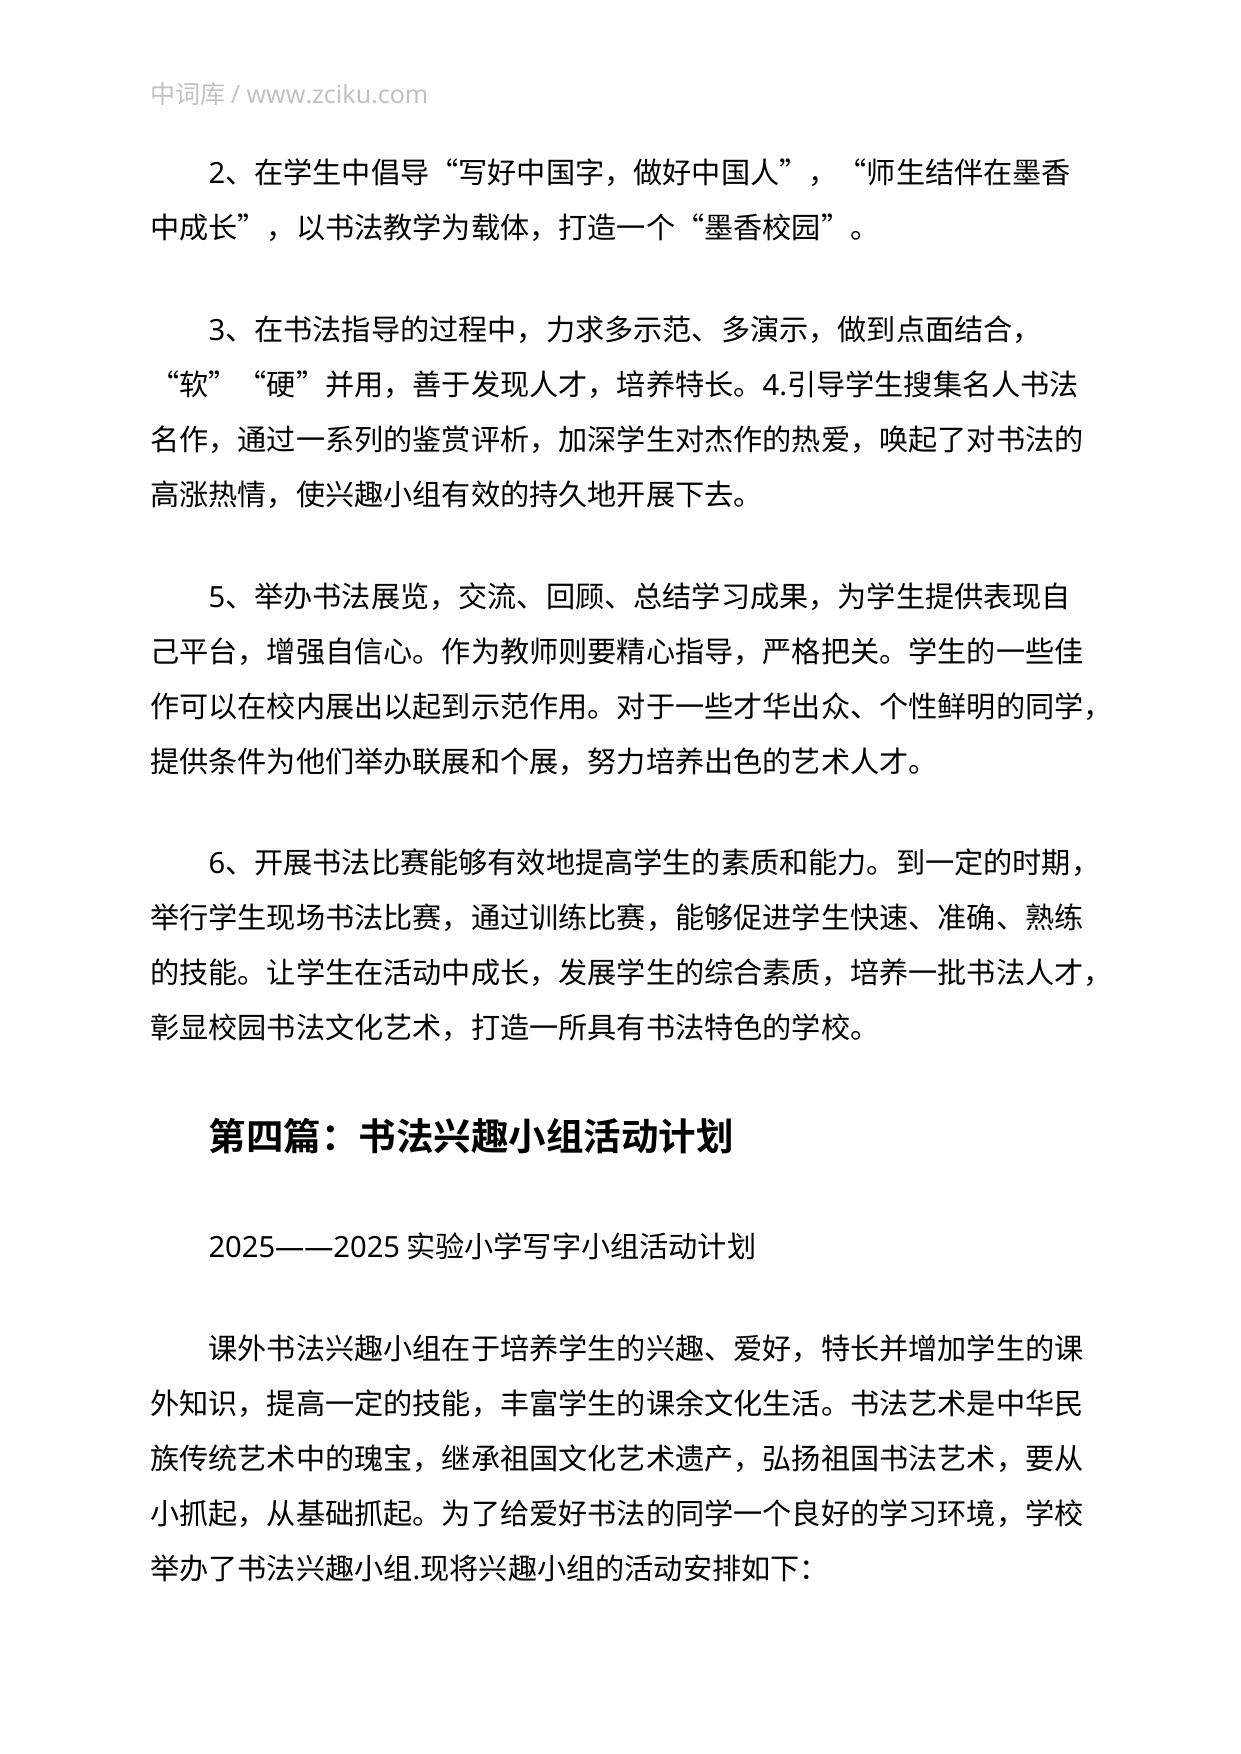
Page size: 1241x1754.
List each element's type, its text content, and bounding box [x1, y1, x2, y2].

text 5、举办书法展览，交流、回顾、总结学习成果，为学生提供表现自己平台，增强自信心。作为教师则要精心指导，严格把关。学生的一些佳作可以在校内展出以起到示范作用。对于一些才华出众、个性鲜明的同学，提供条件为他们举办联展和个展，努力培养出色的艺术人才。 [150, 573, 1090, 781]
text 3、在书法指导的过程中，力求多示范、多演示，做到点面结合，“软”“硬”并用，善于发现人才，培养特长。4.引导学生搜集名人书法名作，通过一系列的鉴赏评析，加深学生对杰作的热爱，唤起了对书法的高涨热情，使兴趣小组有效的持久地开展下去。 [150, 307, 1090, 514]
text 第四篇：书法兴趣小组活动计划 [150, 1107, 1090, 1161]
text 2、在学生中倡导“写好中国字，做好中国人”，“师生结伴在墨香中成长”，以书法教学为载体，打造一个“墨香校园”。 [150, 150, 1090, 247]
text 课外书法兴趣小组在于培养学生的兴趣、爱好，特长并增加学生的课外知识，提高一定的技能，丰富学生的课余文化生活。书法艺术是中华民族传统艺术中的瑰宝，继承祖国文化艺术遗产，弘扬祖国书法艺术，要从小抓起，从基础抓起。为了给爱好书法的同学一个良好的学习环境，学校举办了书法兴趣小组.现将兴趣小组的活动安排如下： [150, 1326, 1090, 1588]
text 2025——2025实验小学写字小组活动计划 [150, 1224, 1090, 1266]
text 6、开展书法比赛能够有效地提高学生的素质和能力。到一定的时期，举行学生现场书法比赛，通过训练比赛，能够促进学生快速、准确、熟练的技能。让学生在活动中成长，发展学生的综合素质，培养一批书法人才，彰显校园书法文化艺术，打造一所具有书法特色的学校。 [150, 840, 1090, 1047]
